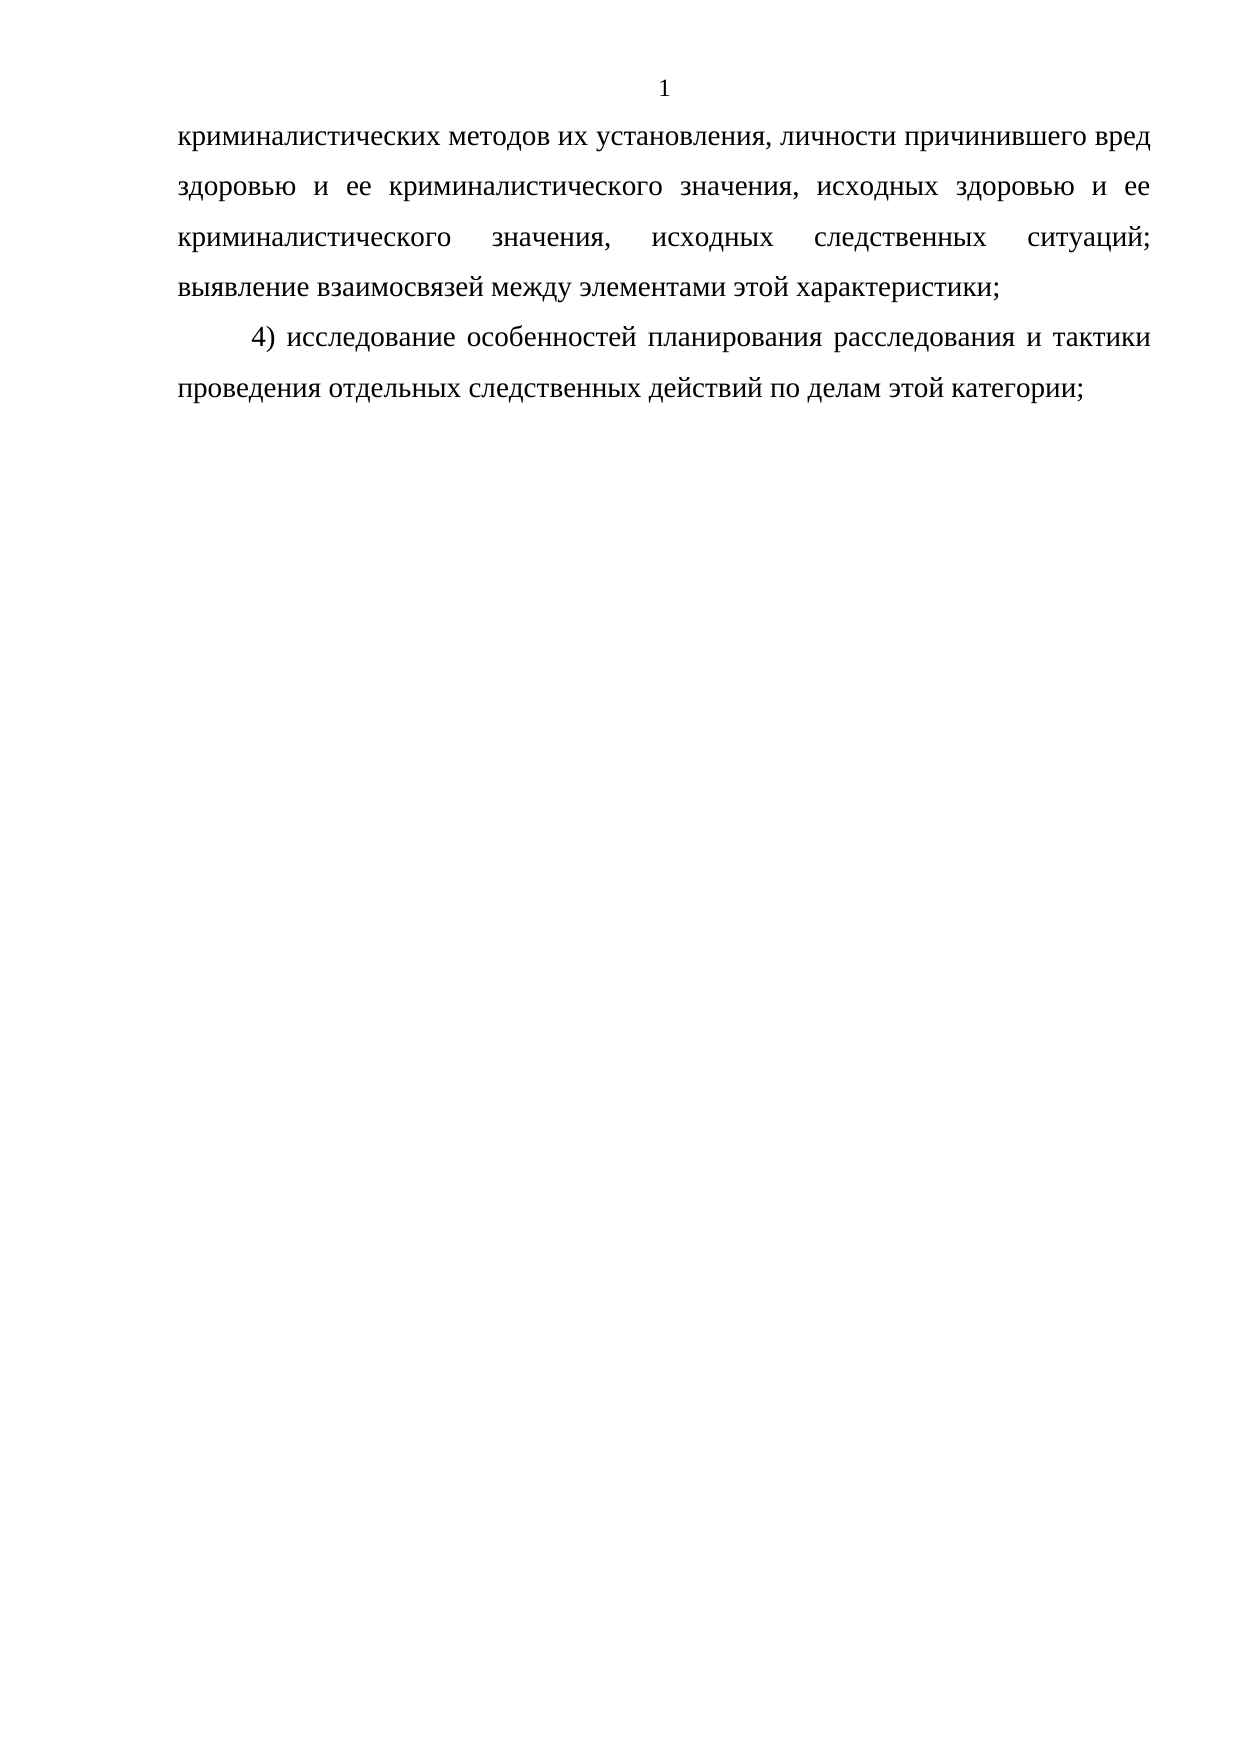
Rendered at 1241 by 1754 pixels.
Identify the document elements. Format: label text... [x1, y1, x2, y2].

text 4) исследование особенностей планирования расследования и тактики проведения отдельных следственных действий по делам этой категории; [177, 319, 1152, 403]
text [177, 118, 1152, 303]
